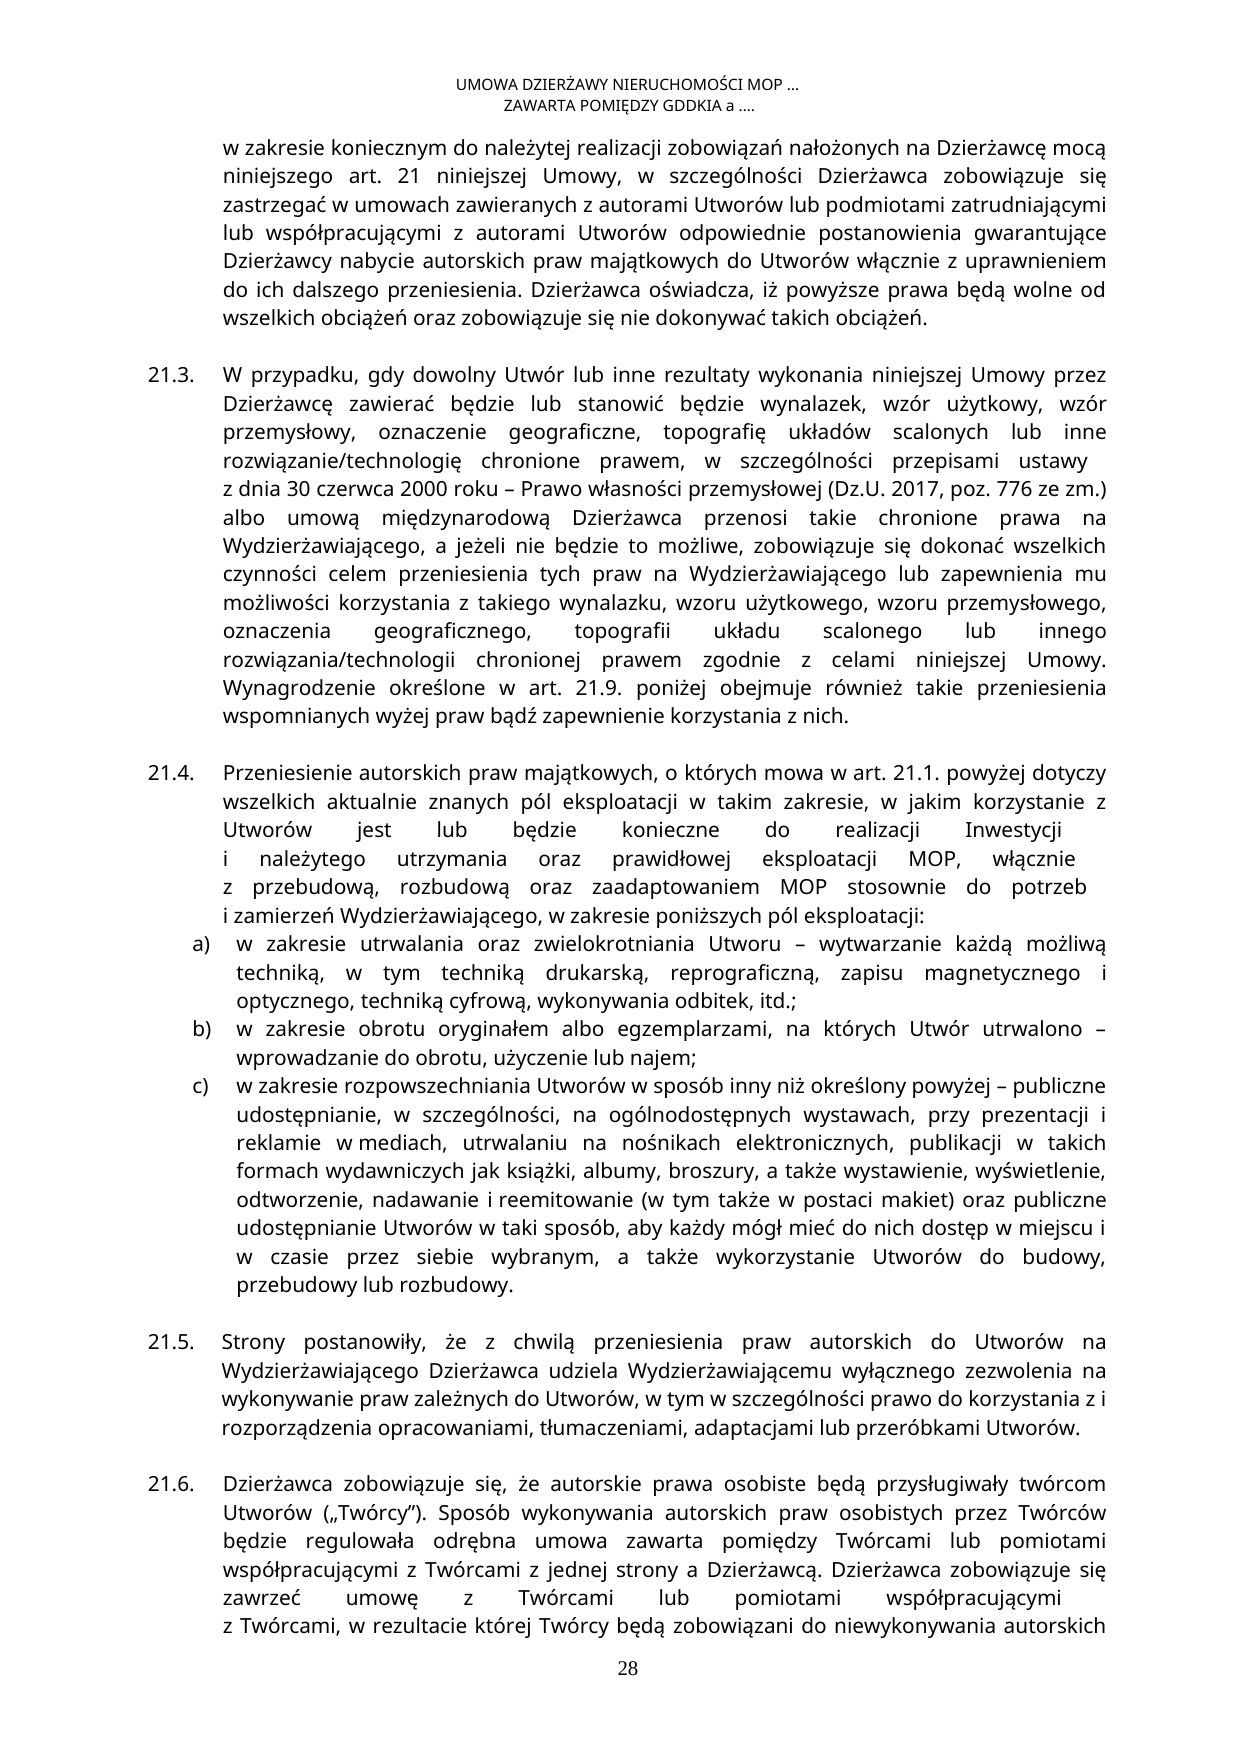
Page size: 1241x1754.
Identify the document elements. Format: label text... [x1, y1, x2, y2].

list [148, 133, 1107, 332]
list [148, 1469, 1107, 1640]
list w zakresie rozpowszechniania Utworów w sposób inny niż określony powyżej – publiczne udostępnianie, w szczególności, na ogólnodostępnych wystawach, przy prezentacji i reklamie w mediach, utrwalaniu na nośnikach elektronicznych, publikacji w takich formach wydawniczych jak książki, albumy, broszury, a także wystawienie, wyświetlenie, odtworzenie, nadawanie i reemitowanie (w tym także w postaci makiet) oraz publiczne udostępnianie Utworów w taki sposób, aby każdy mógł mieć do nich dostęp w miejscu i w czasie przez siebie wybranym, a także wykorzystanie Utworów do budowy, przebudowy lub rozbudowy. [192, 1071, 1107, 1299]
list W przypadku, gdy dowolny Utwór lub inne rezultaty wykonania niniejszej Umowy przez Dzierżawcę zawierać będzie lub stanowić będzie wynalazek, wzór użytkowy, wzór przemysłowy, oznaczenie geograficzne, topografię układów scalonych lub inne rozwiązanie/technologię chronione prawem, w szczególności przepisami ustawy z dnia 30 czerwca 2000 roku – Prawo własności przemysłowej (Dz.U. 2017, poz. 776 ze zm.) albo umową międzynarodową Dzierżawca przenosi takie chronione prawa na Wydzierżawiającego, a jeżeli nie będzie to możliwe, zobowiązuje się dokonać wszelkich czynności celem przeniesienia tych praw na Wydzierżawiającego lub zapewnienia mu możliwości korzystania z takiego wynalazku, wzoru użytkowego, wzoru przemysłowego, oznaczenia geograficznego, topografii układu scalonego lub innego rozwiązania/technologii chronionej prawem zgodnie z celami niniejszej Umowy. Wynagrodzenie określone w art. 21.9. poniżej obejmuje również takie przeniesienia wspomnianych wyżej praw bądź zapewnienie korzystania z nich. [148, 360, 1107, 730]
list Strony postanowiły, że z chwilą przeniesienia praw autorskich do Utworów na Wydzierżawiającego Dzierżawca udziela Wydzierżawiającemu wyłącznego zezwolenia na wykonywanie praw zależnych do Utworów, w tym w szczególności prawo do korzystania z i rozporządzenia opracowaniami, tłumaczeniami, adaptacjami lub przeróbkami Utworów. [148, 1327, 1107, 1441]
list w zakresie obrotu oryginałem albo egzemplarzami, na których Utwór utrwalono – wprowadzanie do obrotu, użyczenie lub najem; [192, 1014, 1107, 1071]
list w zakresie utrwalania oraz zwielokrotniania Utworu – wytwarzanie każdą możliwą techniką, w tym techniką drukarską, reprograficzną, zapisu magnetycznego i optycznego, techniką cyfrową, wykonywania odbitek, itd.; [192, 929, 1107, 1014]
list Przeniesienie autorskich praw majątkowych, o których mowa w art. 21.1. powyżej dotyczy wszelkich aktualnie znanych pól eksploatacji w takim zakresie, w jakim korzystanie z Utworów jest lub będzie konieczne do realizacji Inwestycji i należytego utrzymania oraz prawidłowej eksploatacji MOP, włącznie z przebudową, rozbudową oraz zaadaptowaniem MOP stosownie do potrzeb i zamierzeń Wydzierżawiającego, w zakresie poniższych pól eksploatacji: [148, 758, 1107, 929]
